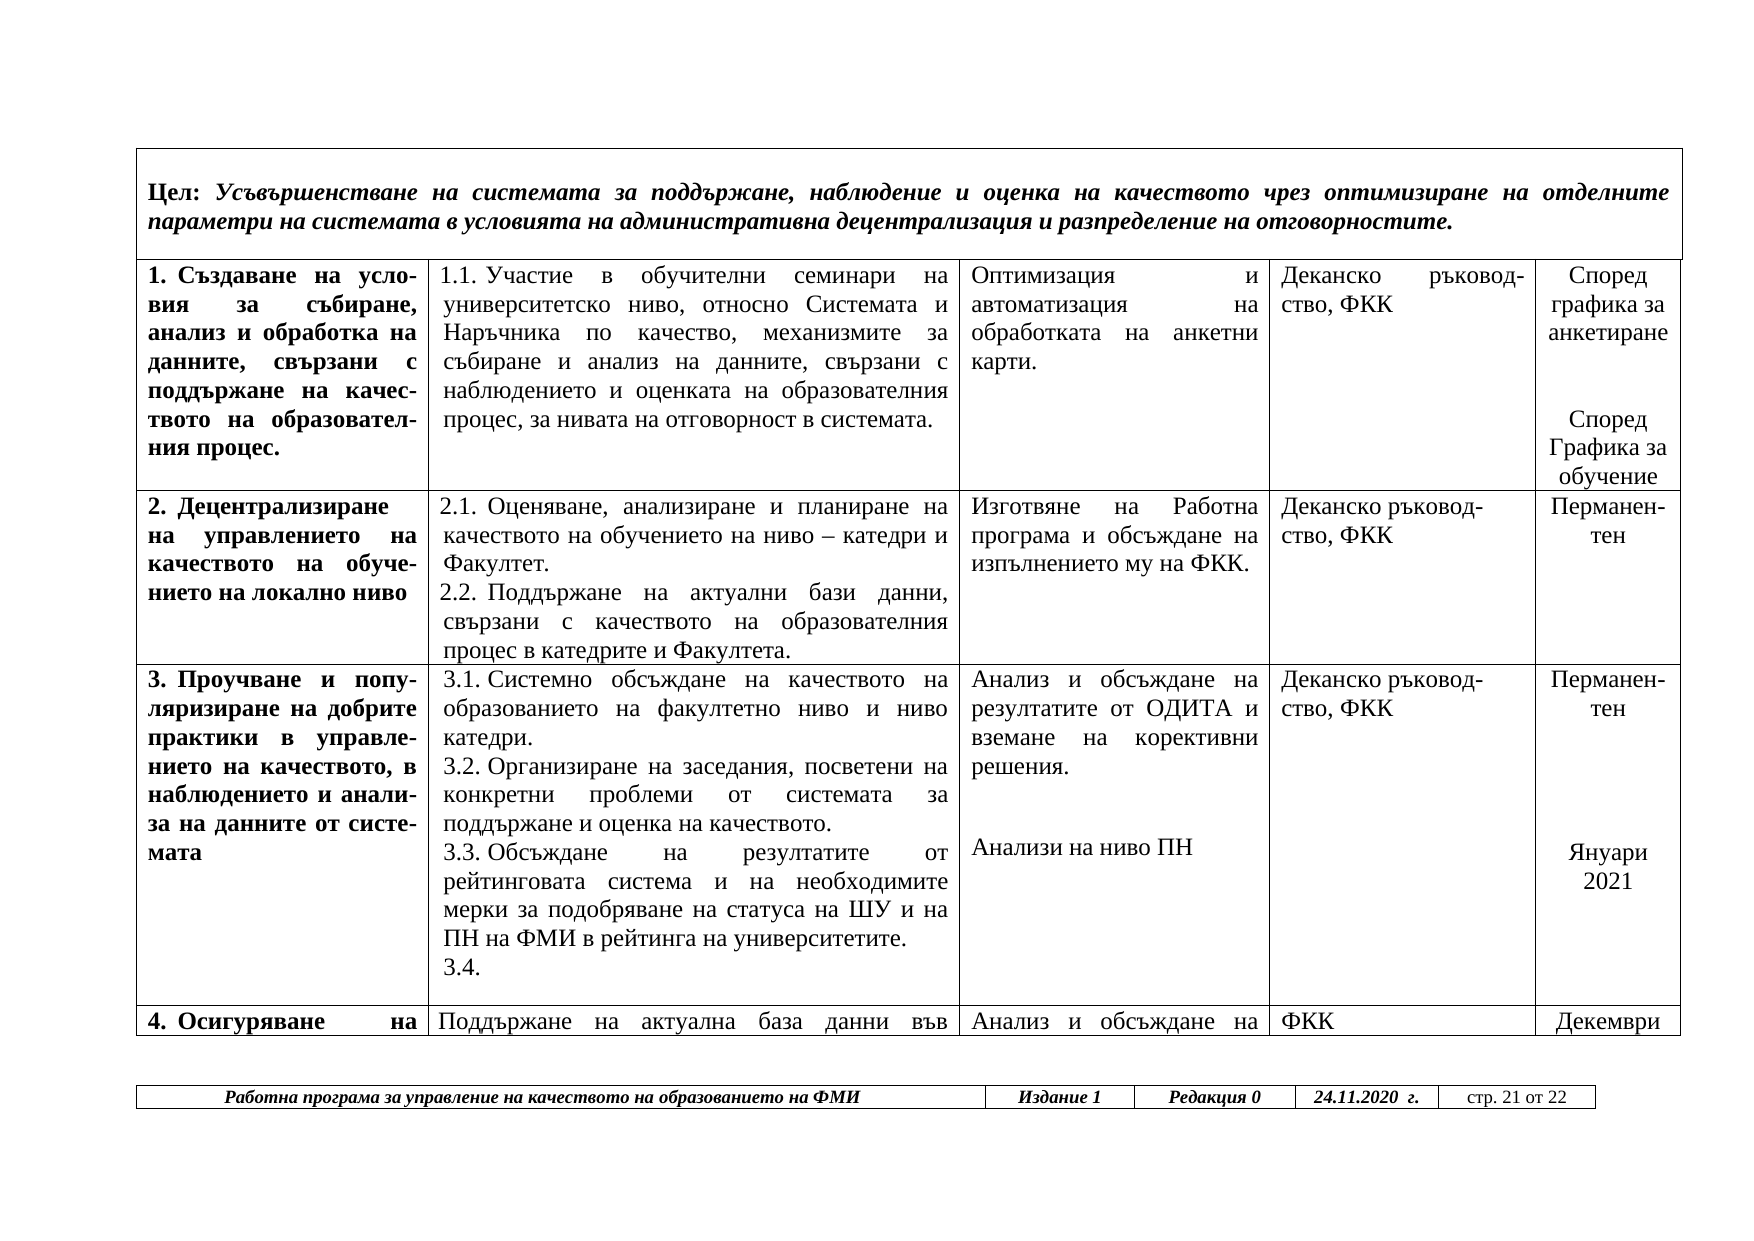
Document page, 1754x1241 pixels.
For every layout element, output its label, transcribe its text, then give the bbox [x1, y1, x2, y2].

table_cell Анализ и обсъждане на резултатите от ОДИТА и вземане на корективни решения. Анализи на ниво ПН [960, 665, 1269, 1005]
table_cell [137, 1006, 428, 1035]
table_cell ФКК [1270, 1006, 1535, 1035]
table_cell Перманентен [1536, 491, 1680, 663]
table_cell Според графика за анкетиране Според Графика за обучение [1536, 260, 1680, 490]
table_cell Изготвяне на Работна програма и обсъждане на изпълнението му на ФКК. [960, 491, 1269, 663]
table_cell Перманентен Януари 2021 [1536, 665, 1680, 1005]
table_cell Системно обсъждане на качеството на образованието на факултетно ниво и ниво катедри. Организиране на заседания, посветени на конкретни проблеми от системата за поддържане и оценка на качеството. Обсъждане на резултатите от рейтинговата система и на необходимите мерки за подобряване на статуса на ШУ и на ПН на ФМИ в рейтинга на университетите. [429, 665, 959, 1005]
table_cell Деканско ръководство, ФКК [1270, 260, 1535, 490]
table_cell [137, 149, 1682, 259]
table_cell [960, 1006, 1269, 1035]
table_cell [429, 1006, 959, 1035]
table_cell Деканско ръководство, ФКК [1270, 491, 1535, 663]
table_cell Оценяване, анализиране и планиране на качеството на обучението на ниво – катедри и Факултет. Поддържане на актуални бази данни, свързани с качеството на образователния процес в катедрите и Факултета. [429, 491, 959, 663]
table_cell Проучване и популяризиране на добрите практики в управлението на качеството, в наблюдението и анализа на данните от системата [137, 665, 428, 1005]
table_cell Деканско ръководство, ФКК [1270, 665, 1535, 1005]
table_cell Оптимизация и автоматизация на обработката на анкетни карти. [960, 260, 1269, 490]
table_cell Декември 2020 [1536, 1006, 1680, 1035]
table_cell Участие в обучителни семинари на университетско ниво, относно Системата и Наръчника по качество, механизмите за събиране и анализ на данните, свързани с наблюдението и оценката на образователния процес, за нивата на отговорност в системата. [429, 260, 959, 490]
table_cell Децентрализиране на управлението на качеството на обучението на локално ниво [137, 491, 428, 663]
table_cell Създаване на условия за събиране, анализ и обработка на данните, свързани с поддържане на качеството на образователния процес. [137, 260, 428, 490]
